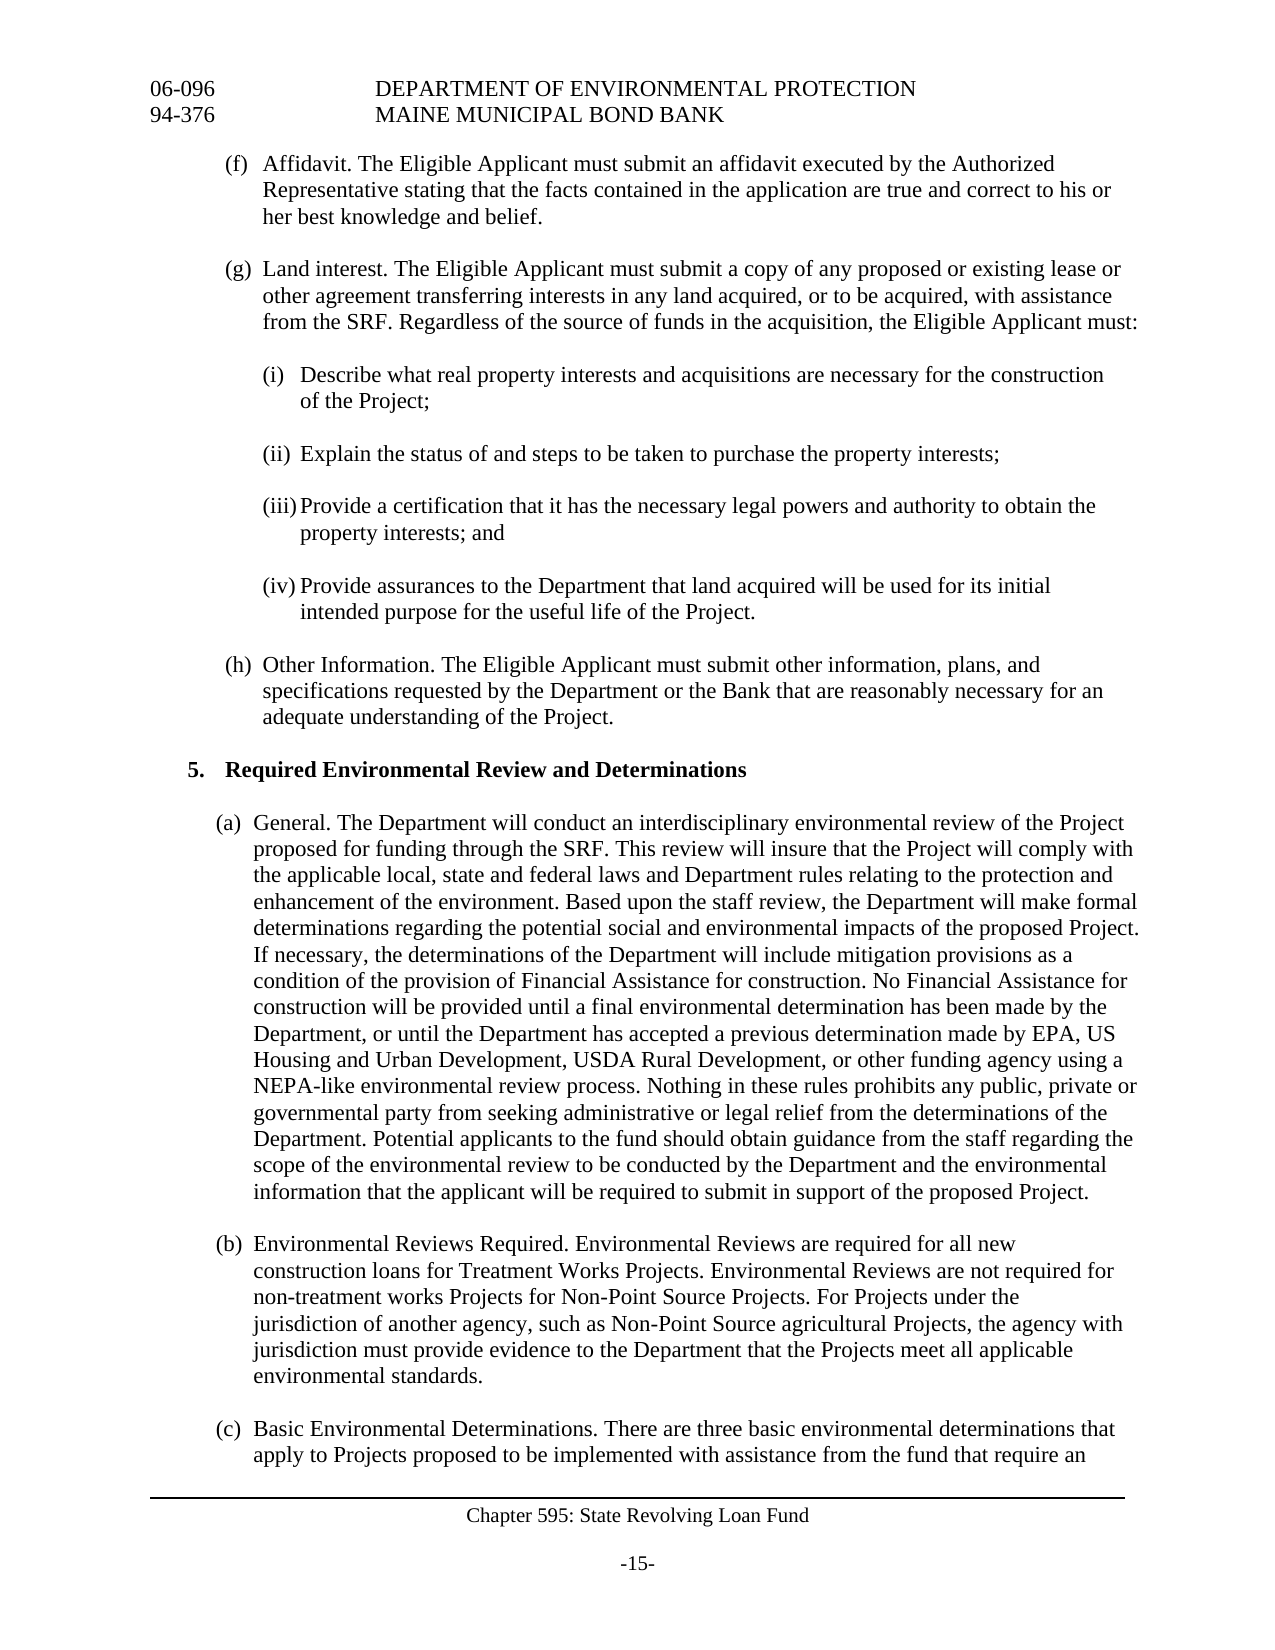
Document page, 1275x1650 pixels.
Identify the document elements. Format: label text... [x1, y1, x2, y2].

text (h) Other Information. The Eligible Applicant must submit other information, plans, and specifications requested by the Department or the Bank that are reasonably necessary for an adequate understanding of the Project. [225, 651, 1125, 730]
text (f) Affidavit. The Eligible Applicant must submit an affidavit executed by the Authorized Representative stating that the facts contained in the application are true and correct to his or her best knowledge and belief. [225, 150, 1125, 229]
text (ii) Explain the status of and steps to be taken to purchase the property interests; [262, 440, 1125, 466]
text (g) Land interest. The Eligible Applicant must submit a copy of any proposed or existing lease or other agreement transferring interests in any land acquired, or to be acquired, with assistance from the SRF. Regardless of the source of funds in the acquisition, the Eligible Applicant must: [225, 255, 1144, 334]
text 5. Required Environmental Review and Determinations [187, 756, 1125, 782]
text (iii) Provide a certification that it has the necessary legal powers and authority to obtain the property interests; and [262, 493, 1125, 545]
list General. The Department will conduct an interdisciplinary environmental review of the Project proposed for funding through the SRF. This review will insure that the Project will comply with the applicable local, state and federal laws and Department rules relating to the protection and enhancement of the environment. Based upon the staff review, the Department will make formal determinations regarding the potential social and environmental impacts of the proposed Project. If necessary, the determinations of the Department will include mitigation provisions as a condition of the provision of Financial Assistance for construction. No Financial Assistance for construction will be provided until a final environmental determination has been made by the Department, or until the Department has accepted a previous determination made by EPA, US Housing and Urban Development, USDA Rural Development, or other funding agency using a NEPA-like environmental review process. Nothing in these rules prohibits any public, private or governmental party from seeking administrative or legal relief from the determinations of the Department. Potential applicants to the fund should obtain guidance from the staff regarding the scope of the environmental review to be conducted by the Department and the environmental information that the applicant will be required to submit in support of the proposed Project. [216, 809, 1144, 1204]
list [216, 1415, 1125, 1468]
text (iv) Provide assurances to the Department that land acquired will be used for its initial intended purpose for the useful life of the Project. [262, 572, 1125, 624]
text (i) Describe what real property interests and acquisitions are necessary for the construction of the Project; [262, 361, 1125, 413]
list Environmental Reviews Required. Environmental Reviews are required for all new construction loans for Treatment Works Projects. Environmental Reviews are not required for non-treatment works Projects for Non-Point Source Projects. For Projects under the jurisdiction of another agency, such as Non-Point Source agricultural Projects, the agency with jurisdiction must provide evidence to the Department that the Projects meet all applicable environmental standards. [216, 1231, 1125, 1389]
